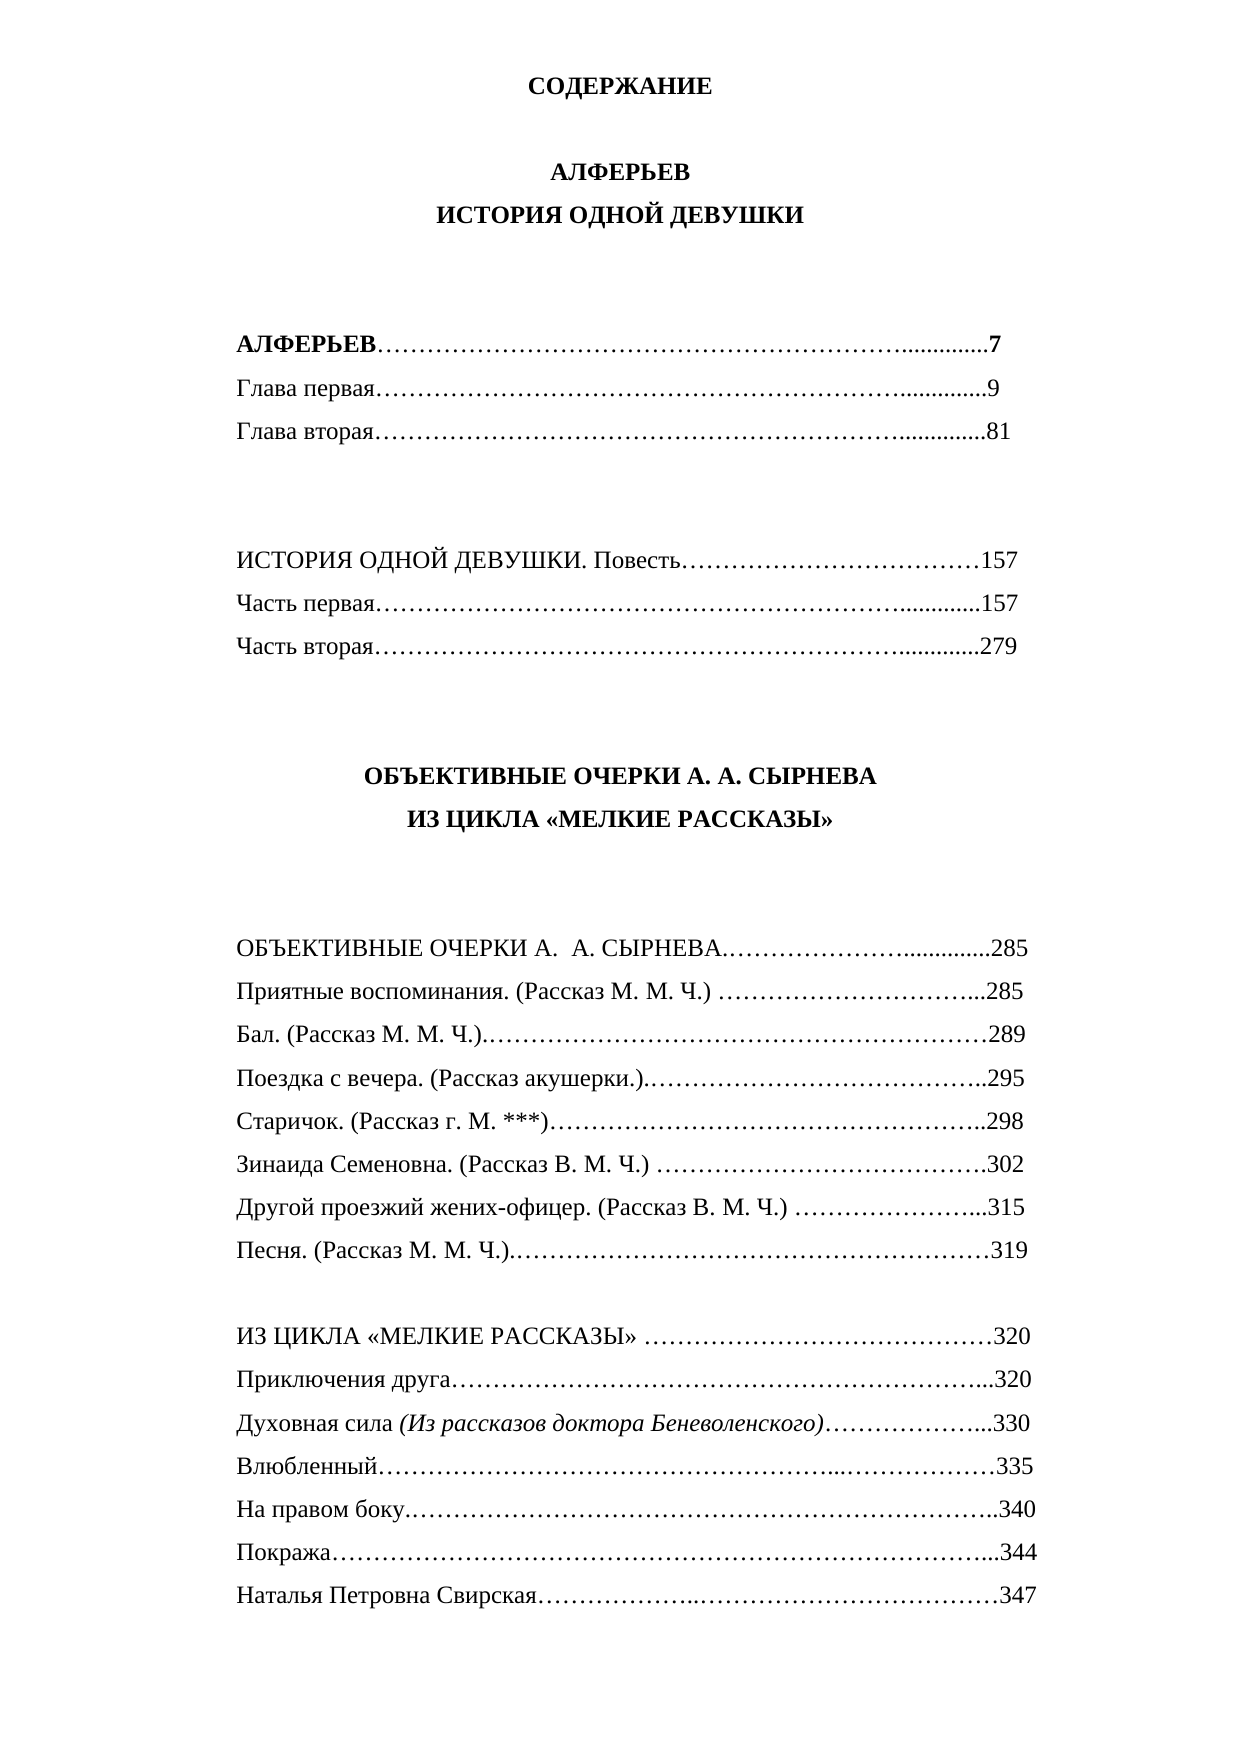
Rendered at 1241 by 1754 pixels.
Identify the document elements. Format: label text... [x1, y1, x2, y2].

text Часть вторая……………………………………………………….............279 [236, 631, 1122, 660]
text ИЗ ЦИКЛА «МЕЛКИЕ РАССКАЗЫ» ……………………………………320 [236, 1321, 1122, 1350]
text Зинаида Семеновна. (Рассказ В. М. Ч.) ………………………………….302 [236, 1149, 1122, 1178]
text АЛФЕРЬЕВ [118, 157, 1122, 186]
text Бал. (Рассказ М. М. Ч.).……………………………………………………289 [236, 1019, 1122, 1048]
text АЛФЕРЬЕВ………………………………………………………..............7 [236, 329, 1004, 358]
text Поездка с вечера. (Рассказ акушерки.).…………………………………..295 [236, 1063, 1122, 1091]
text ИЗ ЦИКЛА «МЕЛКИЕ РАССКАЗЫ» [118, 804, 1122, 833]
text ИСТОРИЯ ОДНОЙ ДЕВУШКИ [118, 200, 1122, 229]
text Духовная сила (Из рассказов доктора Беневоленского)………………...330 [236, 1408, 1122, 1436]
text Глава вторая………………………………………………………..............81 [236, 416, 1122, 444]
text ОБЪЕКТИВНЫЕ ОЧЕРКИ А. А. СЫРНЕВА.…………………..............285 [236, 933, 1122, 962]
text Старичок. (Рассказ г. М. ***)……………………………………………..298 [236, 1106, 1122, 1134]
text Покража……………………………………………………………………...344 [236, 1537, 1122, 1566]
text Другой проезжий жених-офицер. (Рассказ В. М. Ч.) …………………...315 [236, 1192, 1122, 1221]
text Глава первая………………………………………………………..............9 [236, 373, 1122, 401]
text Часть первая……………………………………………………….............157 [236, 588, 1122, 617]
text СОДЕРЖАНИЕ [118, 71, 1122, 99]
text ОБЪЕКТИВНЫЕ ОЧЕРКИ А. А. СЫРНЕВА [118, 761, 1122, 789]
text Приятные воспоминания. (Рассказ М. М. Ч.) …………………………...285 [236, 976, 1122, 1005]
text На правом боку.……………………………………………………………..340 [236, 1494, 1122, 1523]
text ИСТОРИЯ ОДНОЙ ДЕВУШКИ. Повесть………………………………157 [236, 545, 1122, 574]
text Влюбленный………………………………………………...………………335 [236, 1451, 1122, 1479]
text Песня. (Рассказ М. М. Ч.).…………………………………………………319 [236, 1235, 1122, 1264]
text Наталья Петровна Свирская………………..………………………………347 [236, 1580, 1122, 1609]
text Приключения друга………………………………………………………...320 [236, 1364, 1122, 1393]
